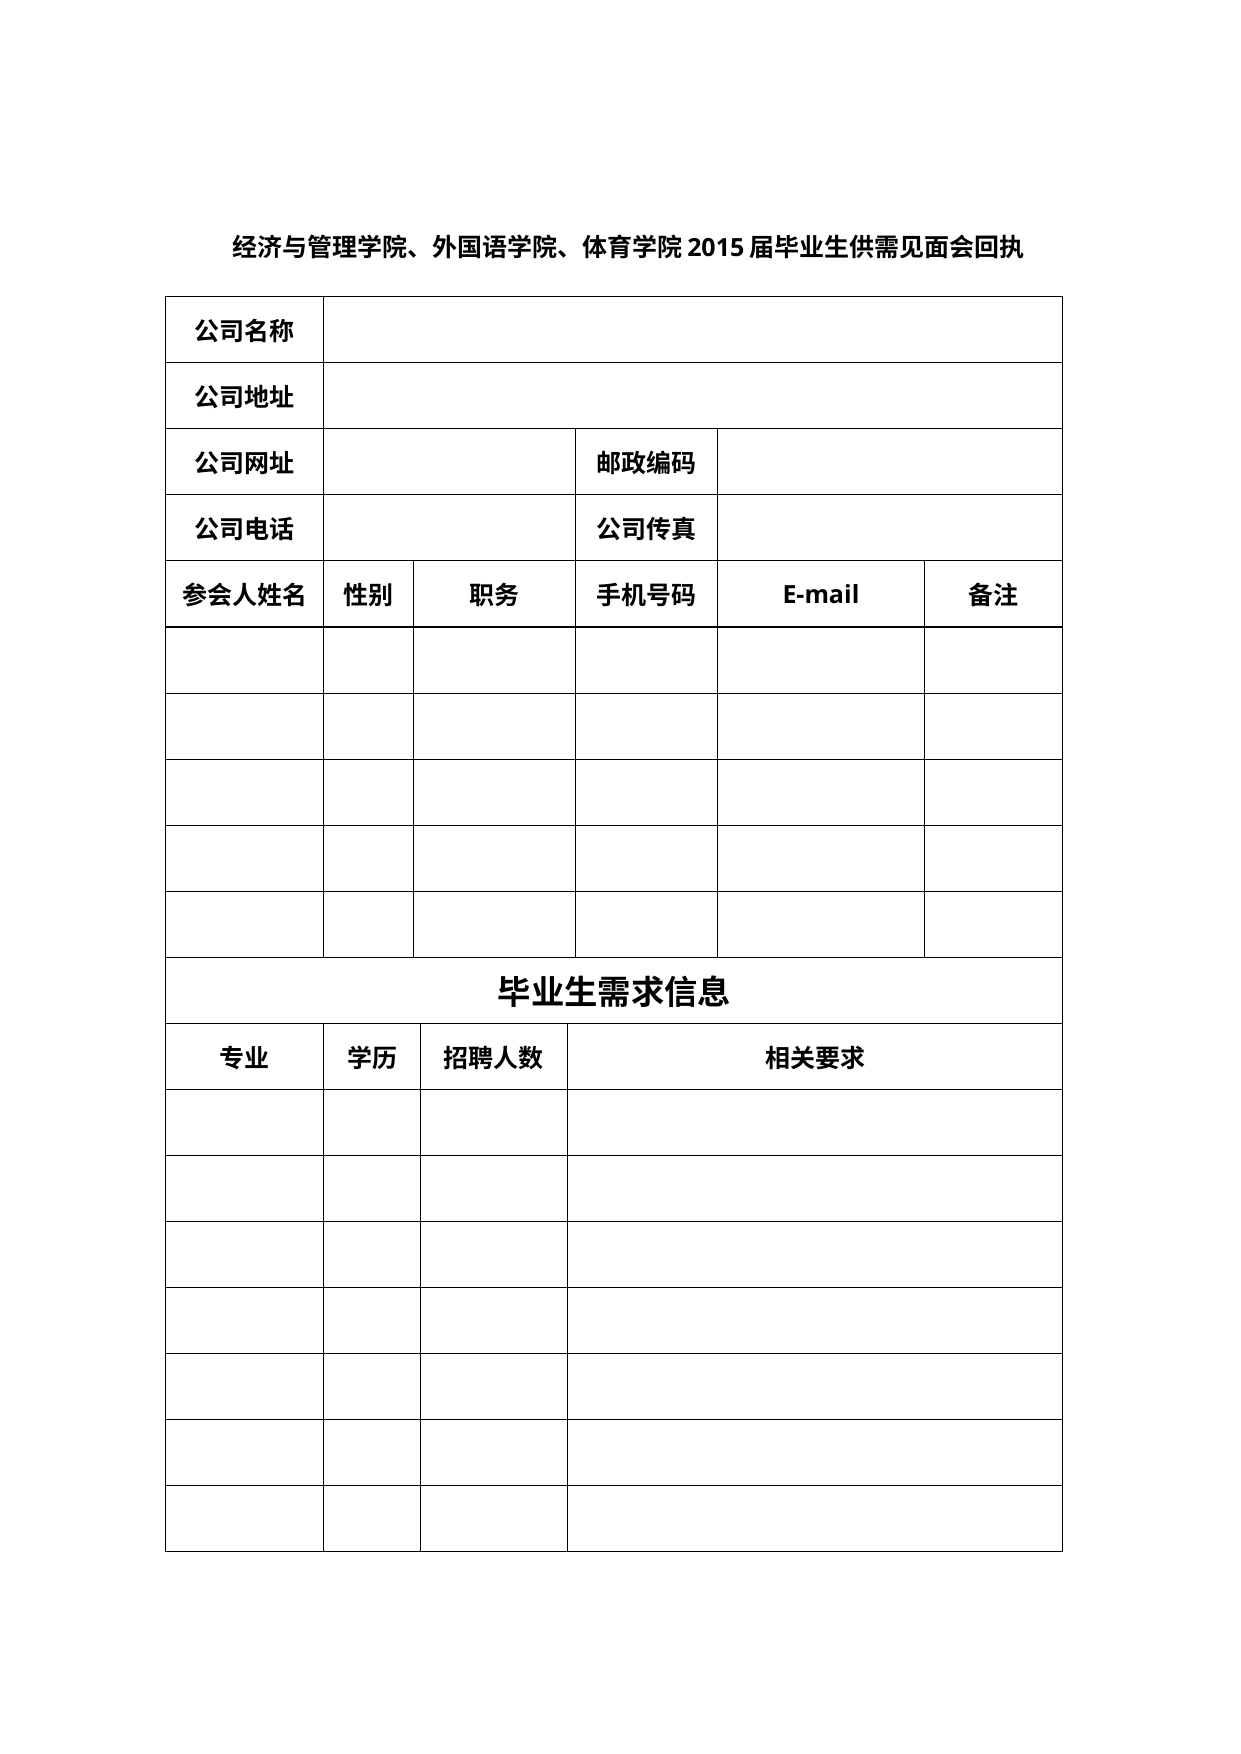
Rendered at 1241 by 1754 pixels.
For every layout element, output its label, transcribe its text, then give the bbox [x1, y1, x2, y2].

table_cell [421, 1156, 567, 1221]
table_cell [414, 826, 575, 891]
table_cell [576, 826, 717, 891]
table_cell 性别 [324, 561, 413, 626]
table_header [324, 297, 1062, 362]
table_cell [166, 1090, 323, 1155]
table_cell [576, 628, 717, 692]
table_cell [166, 826, 323, 891]
table_header 公司名称 [166, 297, 323, 362]
table_cell [166, 1354, 323, 1419]
table_cell 参会人姓名 [166, 561, 323, 626]
table_cell 毕业生需求信息 [166, 958, 1062, 1023]
table_cell [568, 1420, 1062, 1485]
table_cell 手机号码 [576, 561, 717, 626]
table_cell [925, 628, 1062, 692]
text 经济与管理学院、外国语学院、体育学院2015届毕业生供需见面会回执 [187, 213, 1069, 278]
table_cell [166, 628, 323, 692]
table_cell [718, 760, 924, 824]
table_cell [718, 826, 924, 891]
table_cell 学历 [324, 1024, 420, 1089]
table_cell 相关要求 [568, 1024, 1062, 1089]
table_cell [324, 826, 413, 891]
table_cell [324, 1288, 420, 1353]
table_cell [718, 628, 924, 692]
table_cell [718, 495, 1062, 560]
table_cell [324, 1486, 420, 1551]
table_cell [568, 1288, 1062, 1353]
table_cell [421, 1354, 567, 1419]
table_cell [324, 495, 575, 560]
table_cell [925, 760, 1062, 824]
table_cell [166, 1288, 323, 1353]
table_cell [324, 1222, 420, 1287]
table_cell [925, 826, 1062, 891]
table_cell [324, 1090, 420, 1155]
table_cell [166, 1156, 323, 1221]
table_cell [324, 429, 575, 494]
table_cell [324, 1420, 420, 1485]
table_cell 公司传真 [576, 495, 717, 560]
table_cell [324, 694, 413, 758]
table_cell 公司地址 [166, 363, 323, 428]
table_cell [324, 892, 413, 957]
table_cell [166, 1420, 323, 1485]
table_cell [324, 363, 1062, 428]
table_cell [925, 892, 1062, 957]
table_cell E-mail [718, 561, 924, 626]
table_cell [568, 1090, 1062, 1155]
table_cell [421, 1420, 567, 1485]
table_cell [324, 628, 413, 692]
table_cell [166, 694, 323, 758]
table_cell [568, 1222, 1062, 1287]
table_cell [414, 892, 575, 957]
table_cell [166, 892, 323, 957]
table_cell [568, 1354, 1062, 1419]
table_cell [576, 760, 717, 824]
table_cell 备注 [925, 561, 1062, 626]
table_cell [166, 1486, 323, 1551]
table_cell [421, 1222, 567, 1287]
table_cell [166, 760, 323, 824]
table_cell 邮政编码 [576, 429, 717, 494]
table_cell [166, 1222, 323, 1287]
table_cell 职务 [414, 561, 575, 626]
table_cell [421, 1486, 567, 1551]
table_cell 公司网址 [166, 429, 323, 494]
table_cell 公司电话 [166, 495, 323, 560]
table_cell [324, 760, 413, 824]
table_cell [576, 892, 717, 957]
table_cell [568, 1156, 1062, 1221]
table_cell [414, 694, 575, 758]
table_cell [568, 1486, 1062, 1551]
table_cell [421, 1288, 567, 1353]
table_cell [414, 760, 575, 824]
table_cell [421, 1090, 567, 1155]
table_cell [324, 1156, 420, 1221]
table_cell [718, 429, 1062, 494]
table_cell [414, 628, 575, 692]
table_cell [324, 1354, 420, 1419]
table_cell 专业 [166, 1024, 323, 1089]
table_cell 招聘人数 [421, 1024, 567, 1089]
table_cell [925, 694, 1062, 758]
table_cell [576, 694, 717, 758]
table_cell [718, 892, 924, 957]
table_cell [718, 694, 924, 758]
